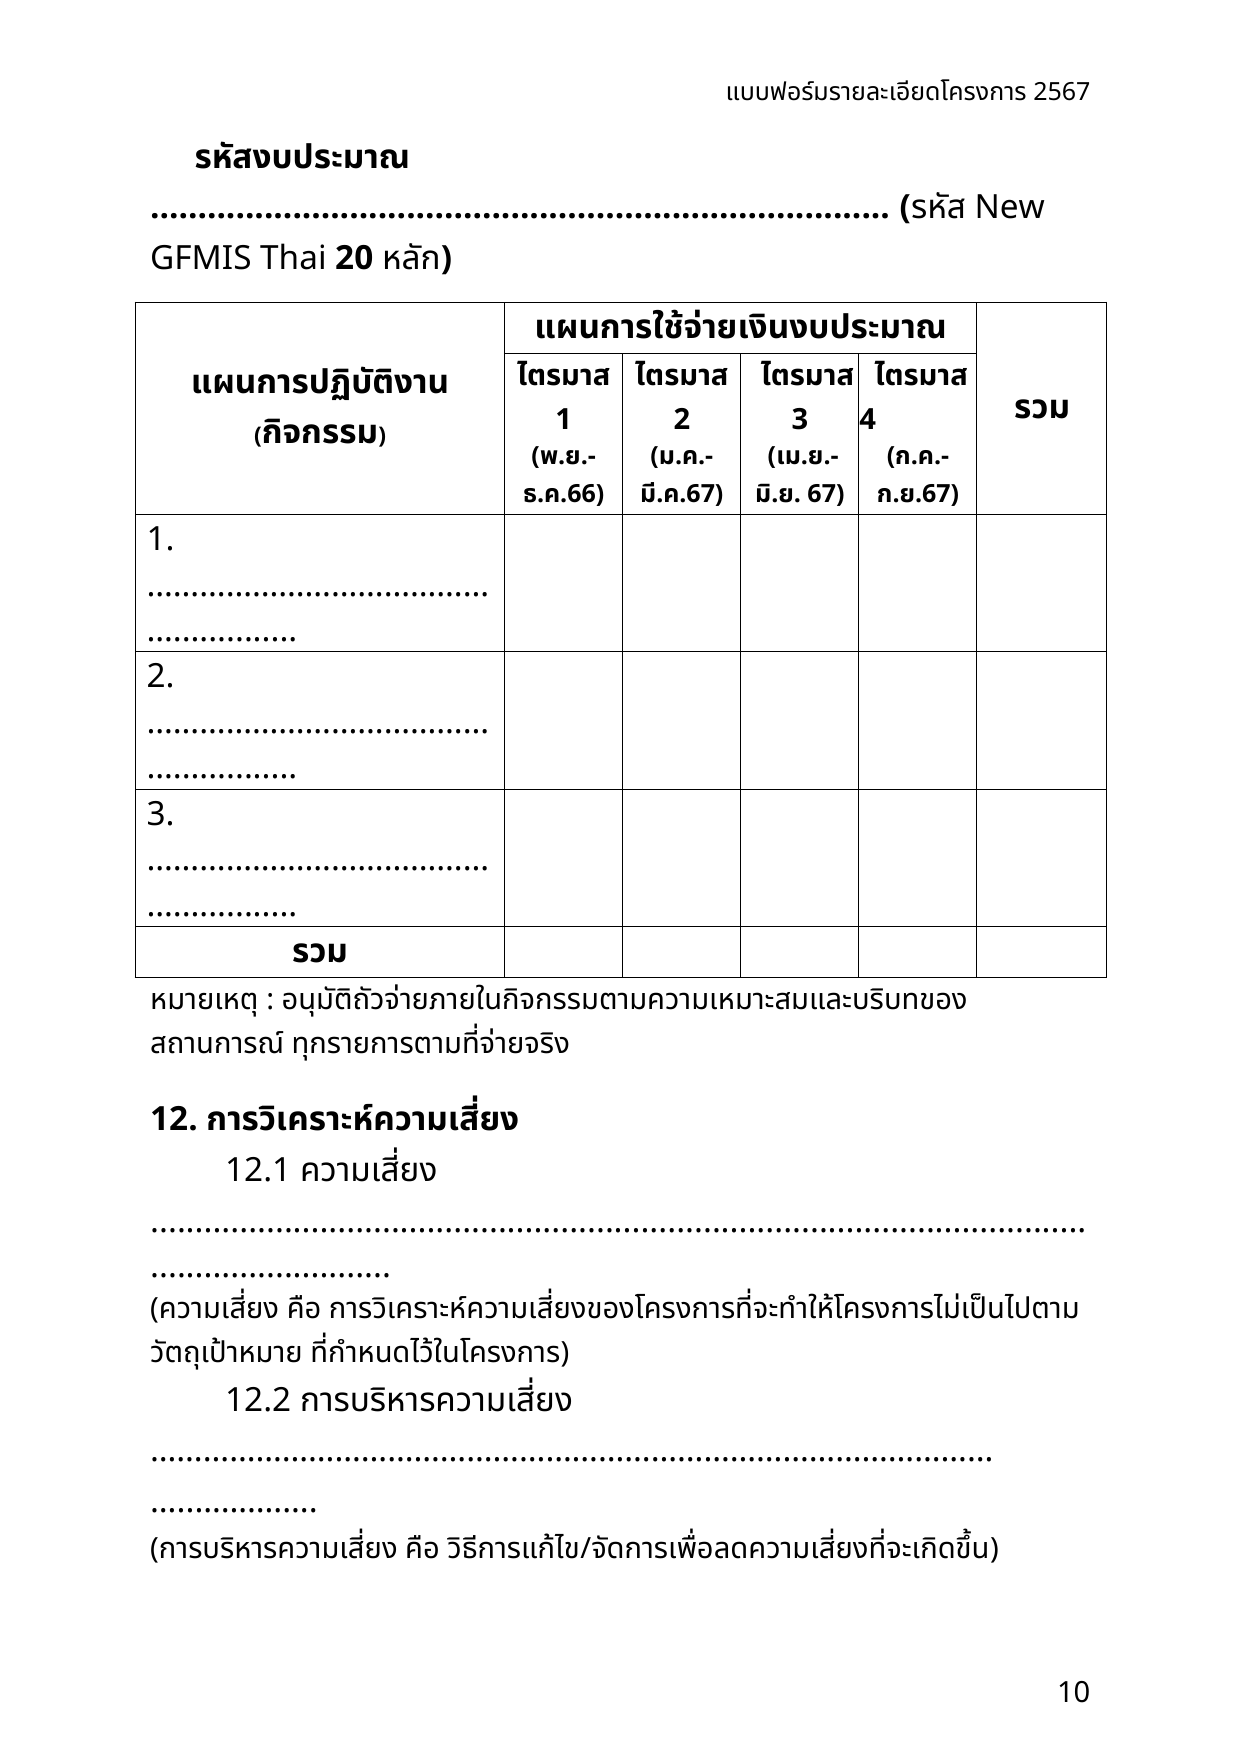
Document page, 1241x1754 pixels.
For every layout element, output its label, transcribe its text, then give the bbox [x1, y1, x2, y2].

text (ความเสี่ยง คือ การวิเคราะห์ความเสี่ยงของโครงการที่จะทำให้โครงการไม่เป็นไปตามวัตถุเป้าหมาย ที่กำหนดไว้ในโครงการ) [150, 1287, 1094, 1376]
table_cell [859, 652, 976, 788]
table_cell ไตรมาส 2 (ม.ค.-มี.ค.67) [623, 354, 740, 514]
text 12.1 ความเสี่ยง .................................................................................................................................... [150, 1146, 1094, 1287]
text (การบริหารความเสี่ยง คือ วิธีการแก้ไข/จัดการเพื่อลดความเสี่ยงที่จะเกิดขึ้น) [150, 1527, 1094, 1572]
table_cell [977, 927, 1106, 977]
table_cell [741, 652, 858, 788]
table_cell รวม [136, 927, 504, 977]
table_header แผนการปฏิบัติงาน (กิจกรรม) [136, 303, 504, 514]
text 12. การวิเคราะห์ความเสี่ยง [150, 1095, 1094, 1146]
table_cell [977, 652, 1106, 788]
table_cell 1. …………………………………….….......... [136, 515, 504, 651]
table_cell [505, 790, 622, 926]
table_cell [505, 515, 622, 651]
text 12.2 การบริหารความเสี่ยง ………………………………………………………………………………………..……….…. [150, 1376, 1094, 1527]
table_cell [859, 790, 976, 926]
table_cell [859, 927, 976, 977]
table_cell [623, 652, 740, 788]
table_cell [741, 515, 858, 651]
text หมายเหตุ : อนุมัติถัวจ่ายภายในกิจกรรมตามความเหมาะสมและบริบทของสถานการณ์ ทุกรายการตามที่จ่ายจริง [150, 978, 1090, 1067]
table_cell ไตรมาส 4 (ก.ค.-ก.ย.67) [859, 354, 976, 514]
table_cell [977, 515, 1106, 651]
table_cell [859, 515, 976, 651]
table_cell ไตรมาส 1 (พ.ย.-ธ.ค.66) [505, 354, 622, 514]
table_header แผนการใช้จ่ายเงินงบประมาณ [505, 303, 976, 353]
table_cell [623, 927, 740, 977]
table_cell 3. …………………………………….….......... [136, 790, 504, 926]
table_header รวม [977, 303, 1106, 514]
table_cell [623, 790, 740, 926]
table_cell [977, 790, 1106, 926]
table_cell [741, 927, 858, 977]
table_cell ไตรมาส 3 (เม.ย.-มิ.ย. 67) [741, 354, 858, 514]
table_cell [623, 515, 740, 651]
table_cell 2. …………………………………….….......... [136, 652, 504, 788]
text รหัสงบประมาณ .............................................................................. (รหัส New GFMIS Thai 20 หลัก) [150, 133, 1090, 284]
table_cell [505, 927, 622, 977]
table_cell [505, 652, 622, 788]
table_cell [741, 790, 858, 926]
